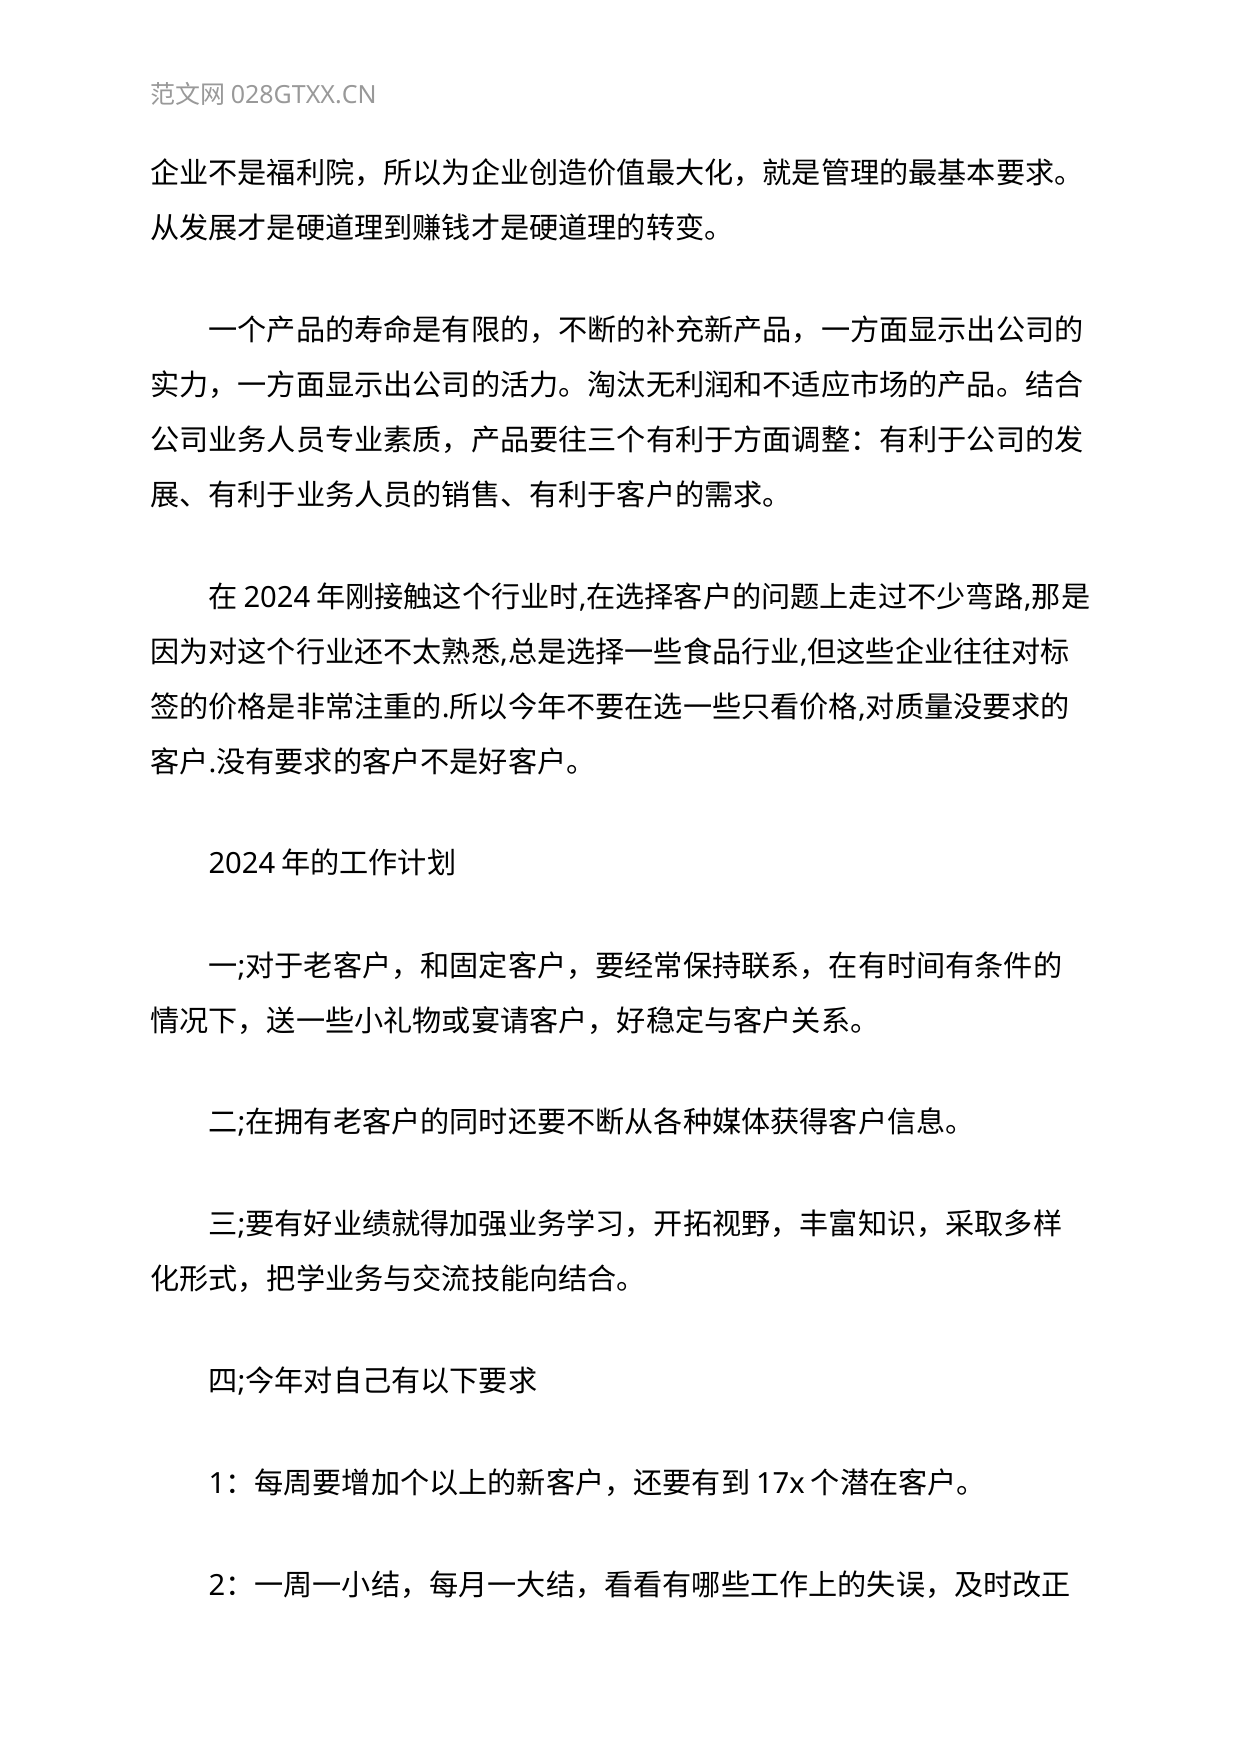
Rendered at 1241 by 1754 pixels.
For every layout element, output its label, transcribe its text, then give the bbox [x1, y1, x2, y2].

text 一个产品的寿命是有限的，不断的补充新产品，一方面显示出公司的实力，一方面显示出公司的活力。淘汰无利润和不适应市场的产品。结合公司业务人员专业素质，产品要往三个有利于方面调整：有利于公司的发展、有利于业务人员的销售、有利于客户的需求。 [150, 307, 1090, 514]
text 在2024年刚接触这个行业时,在选择客户的问题上走过不少弯路,那是因为对这个行业还不太熟悉,总是选择一些食品行业,但这些企业往往对标签的价格是非常注重的.所以今年不要在选一些只看价格,对质量没要求的客户.没有要求的客户不是好客户。 [150, 573, 1090, 781]
text 一;对于老客户，和固定客户，要经常保持联系，在有时间有条件的情况下，送一些小礼物或宴请客户，好稳定与客户关系。 [150, 942, 1090, 1039]
text 2024年的工作计划 [150, 840, 1090, 882]
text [150, 150, 1090, 247]
text 三;要有好业绩就得加强业务学习，开拓视野，丰富知识，采取多样化形式，把学业务与交流技能向结合。 [150, 1201, 1090, 1298]
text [150, 1562, 1090, 1604]
text 1：每周要增加个以上的新客户，还要有到17x个潜在客户。 [150, 1459, 1090, 1502]
text 四;今年对自己有以下要求 [150, 1358, 1090, 1400]
text 二;在拥有老客户的同时还要不断从各种媒体获得客户信息。 [150, 1099, 1090, 1141]
